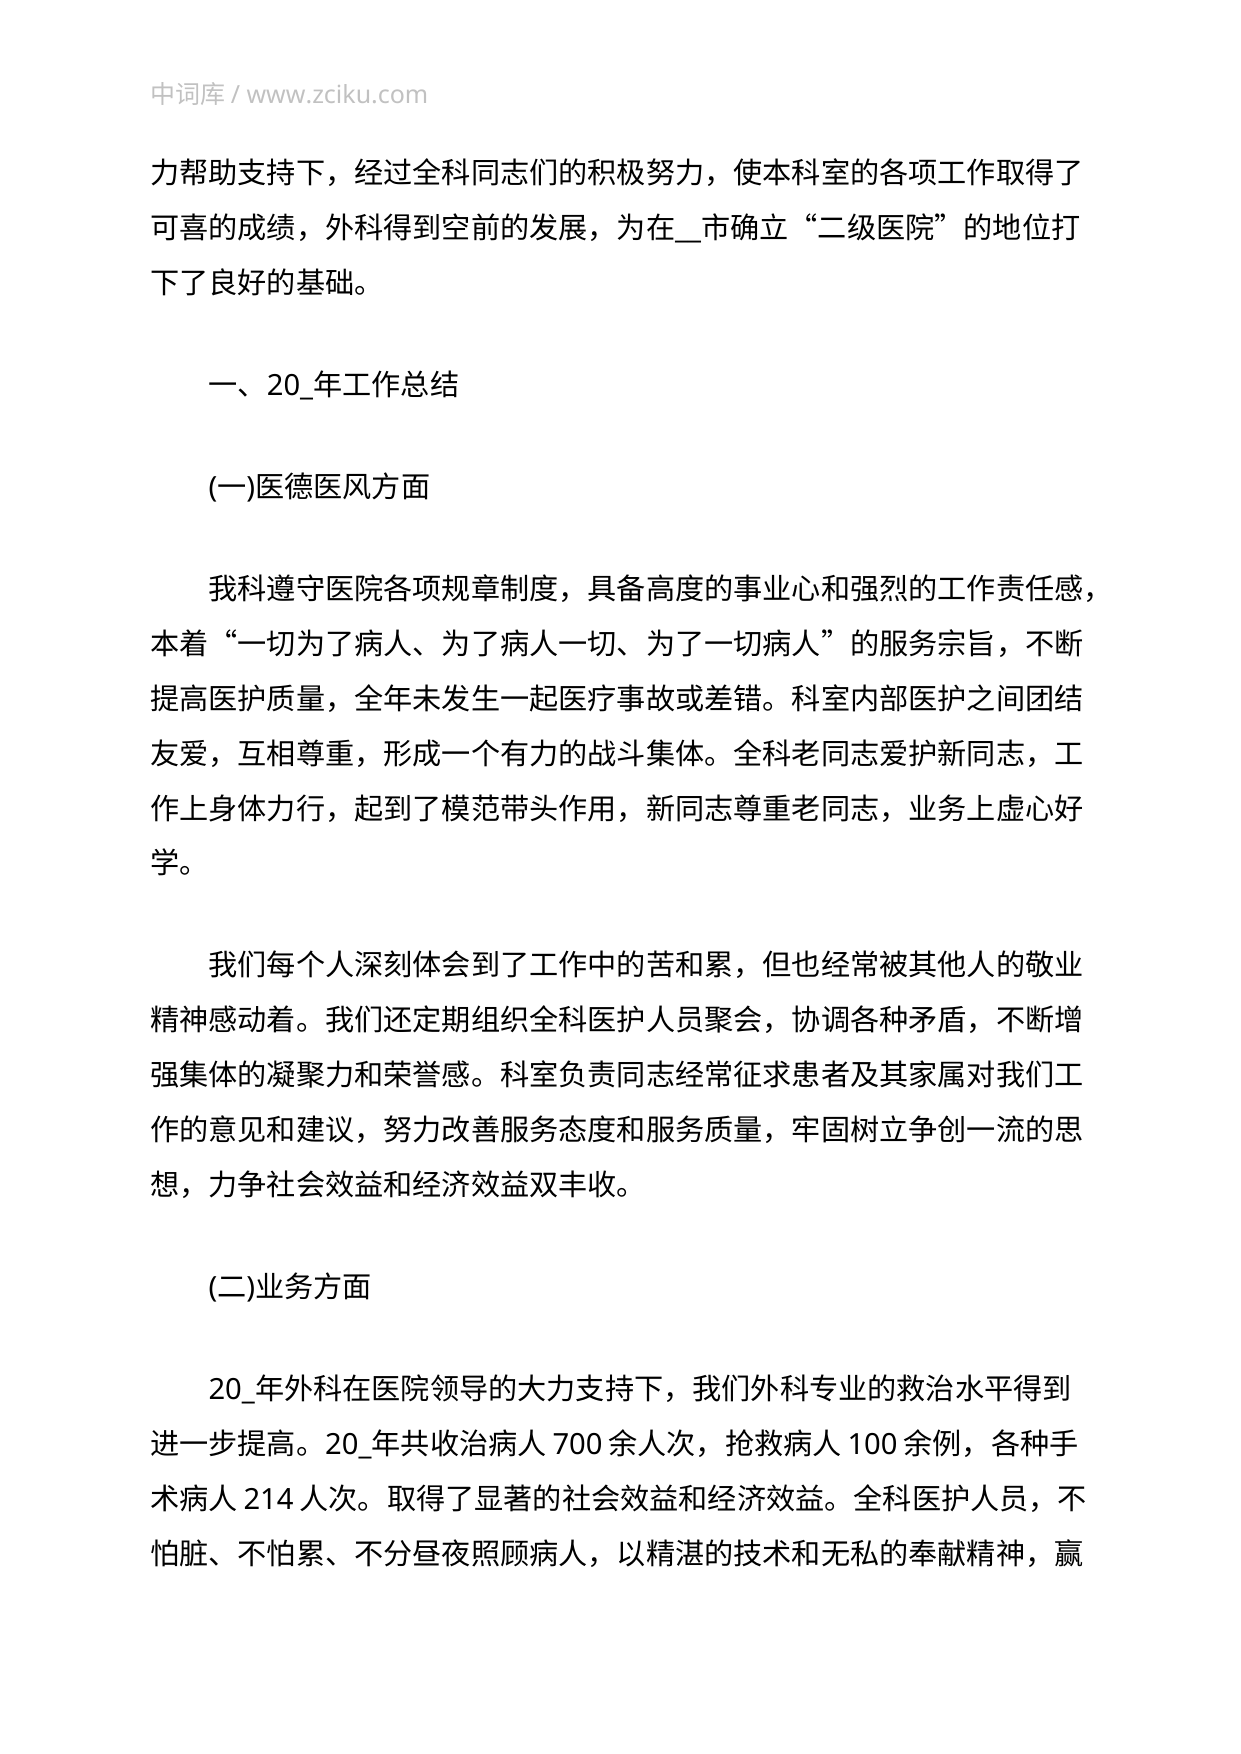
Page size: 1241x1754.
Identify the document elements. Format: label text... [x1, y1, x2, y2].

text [150, 150, 1090, 302]
text 一、20_年工作总结 [150, 362, 1090, 404]
text 我们每个人深刻体会到了工作中的苦和累，但也经常被其他人的敬业精神感动着。我们还定期组织全科医护人员聚会，协调各种矛盾，不断增强集体的凝聚力和荣誉感。科室负责同志经常征求患者及其家属对我们工作的意见和建议，努力改善服务态度和服务质量，牢固树立争创一流的思想，力争社会效益和经济效益双丰收。 [150, 942, 1090, 1204]
text 我科遵守医院各项规章制度，具备高度的事业心和强烈的工作责任感，本着“一切为了病人、为了病人一切、为了一切病人”的服务宗旨，不断提高医护质量，全年未发生一起医疗事故或差错。科室内部医护之间团结友爱，互相尊重，形成一个有力的战斗集体。全科老同志爱护新同志，工作上身体力行，起到了模范带头作用，新同志尊重老同志，业务上虚心好学。 [150, 566, 1090, 882]
text (二)业务方面 [150, 1263, 1090, 1306]
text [150, 1365, 1090, 1572]
text (一)医德医风方面 [150, 464, 1090, 506]
